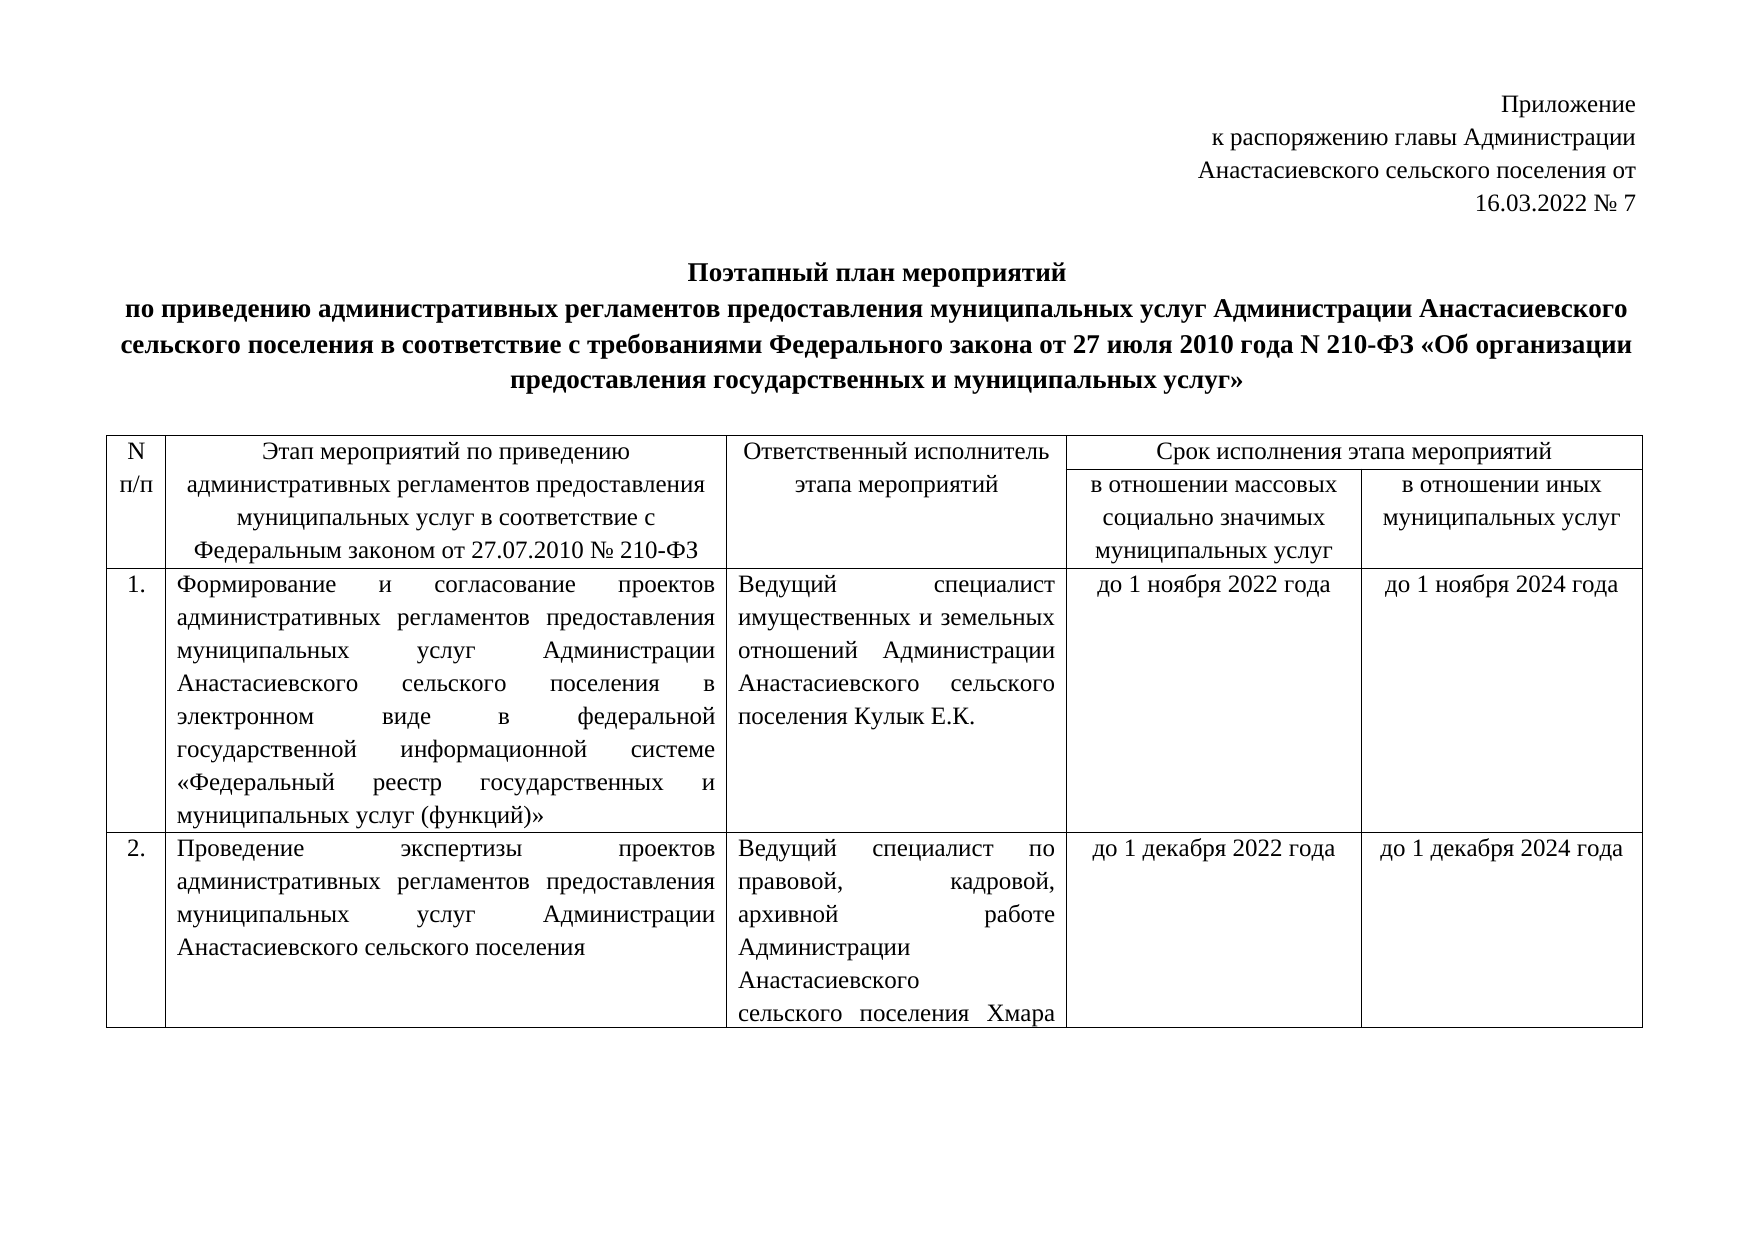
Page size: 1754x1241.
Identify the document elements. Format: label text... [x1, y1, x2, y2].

text Поэтапный план мероприятий [118, 256, 1636, 288]
table_header N п/п [107, 436, 165, 568]
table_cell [1362, 833, 1642, 1027]
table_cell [166, 833, 726, 1027]
table_cell 2. [107, 833, 165, 1027]
table_cell Формирование и согласование проектов административных регламентов предоставления муниципальных услуг Администрации Анастасиевского сельского поселения в электронном виде в федеральной государственной информационной системе «Федеральный реестр государственных и муниципальных услуг (функций)» [166, 569, 726, 832]
table_cell в отношении массовых социально значимых муниципальных услуг [1067, 470, 1361, 568]
text по приведению административных регламентов предоставления муниципальных услуг Администрации Анастасиевского сельского поселения в соответствие с требованиями Федерального закона от 27 июля 2010 года N 210-ФЗ «Об организации предоставления государственных и муниципальных услуг» [118, 292, 1636, 395]
text к распоряжению главы Администрации Анастасиевского сельского поселения от 16.03.2022 № 7 [1181, 122, 1636, 216]
text Приложение [1181, 89, 1636, 117]
table_cell Ведущий специалист имущественных и земельных отношений Администрации Анастасиевского сельского поселения Кулык Е.К. [727, 569, 1066, 832]
table_header Срок исполнения этапа мероприятий [1067, 436, 1642, 468]
table_cell в отношении иных муниципальных услуг [1362, 470, 1642, 568]
table_header Этап мероприятий по приведению административных регламентов предоставления муниципальных услуг в соответствие с Федеральным законом от 27.07.2010 № 210-ФЗ [166, 436, 726, 568]
table_header Ответственный исполнитель этапа мероприятий [727, 436, 1066, 568]
table_cell до 1 ноября 2024 года [1362, 569, 1642, 832]
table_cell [1067, 833, 1361, 1027]
table_cell 1. [107, 569, 165, 832]
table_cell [727, 833, 1066, 1027]
table_cell до 1 ноября 2022 года [1067, 569, 1361, 832]
